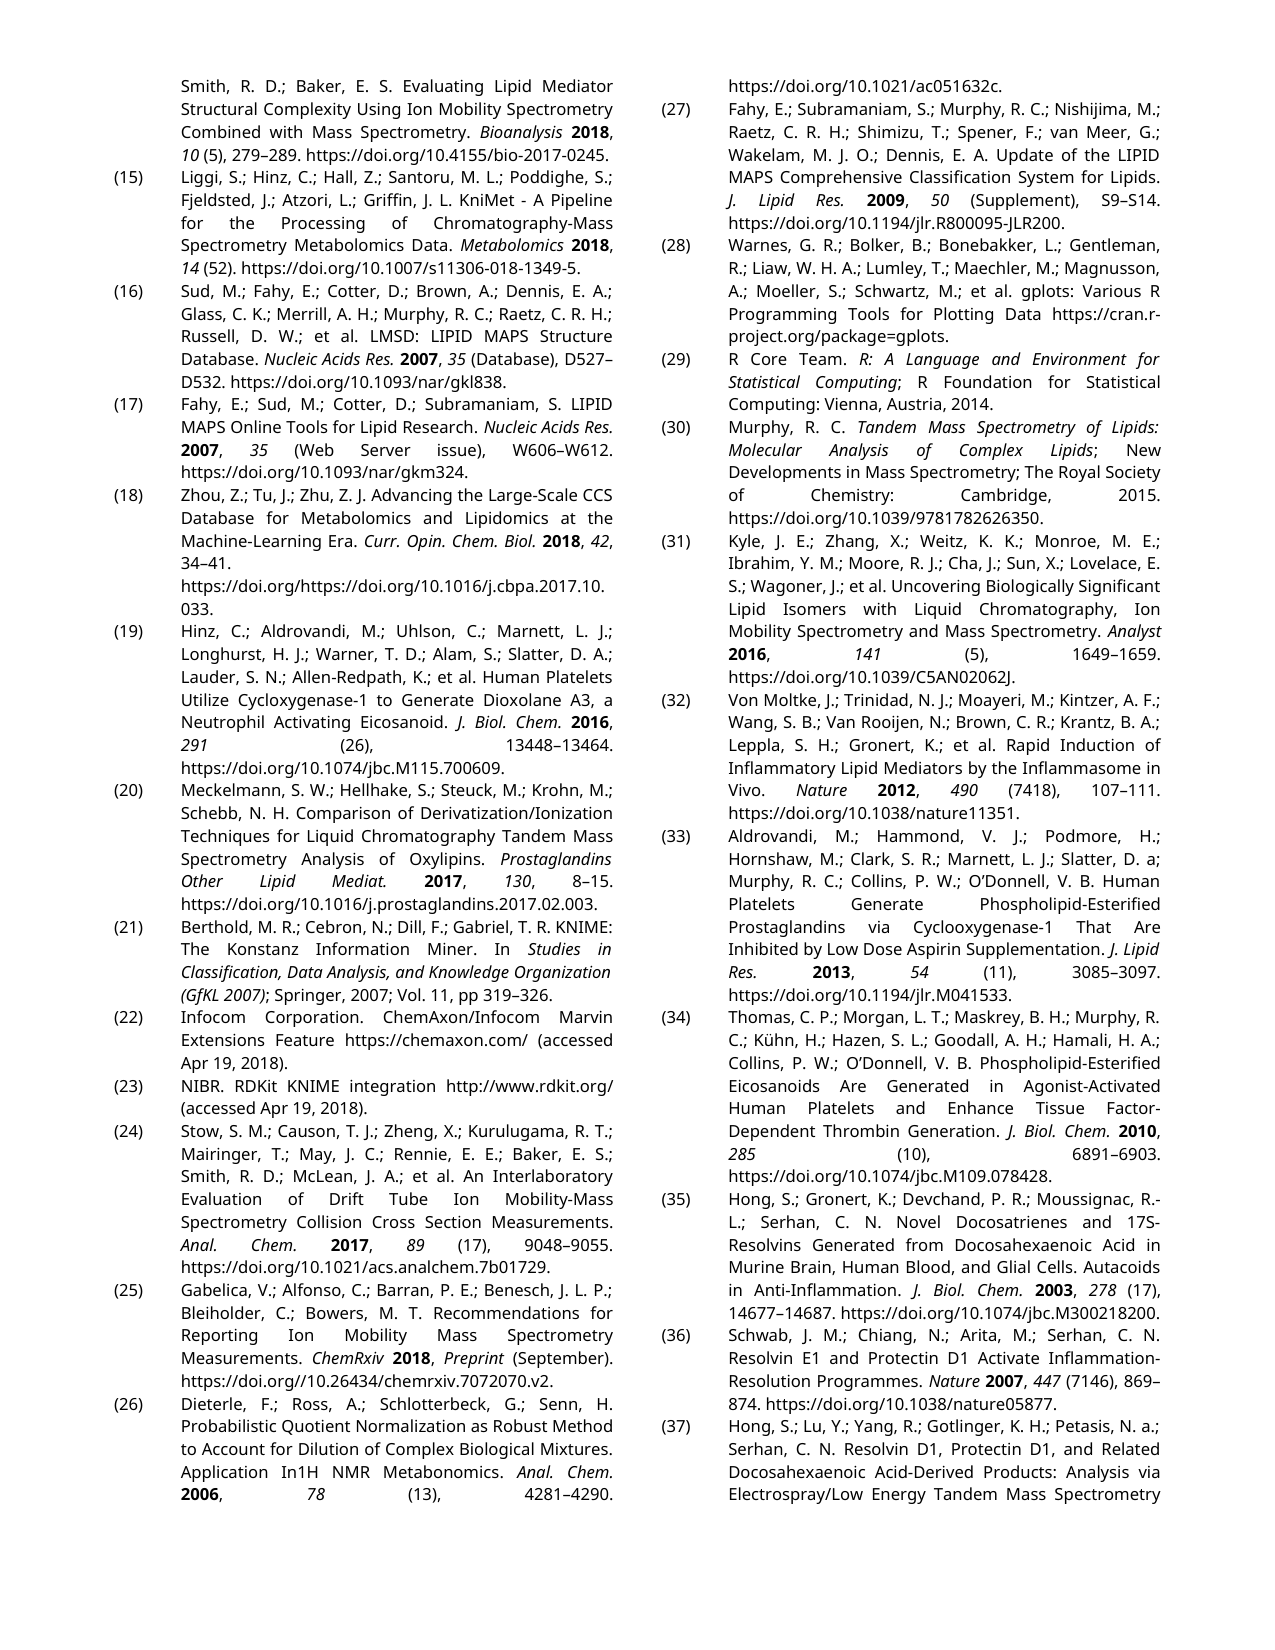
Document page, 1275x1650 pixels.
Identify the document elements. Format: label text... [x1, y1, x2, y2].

text (36) Schwab, J. M.; Chiang, N.; Arita, M.; Serhan, C. N. Resolvin E1 and Protectin D1 Activate Inflammation-Resolution Programmes. Nature 2007, 447 (7146), 869–874. https://doi.org/10.1038/nature05877. [661, 1324, 1161, 1415]
text (21) Berthold, M. R.; Cebron, N.; Dill, F.; Gabriel, T. R. KNIME: The Konstanz Information Miner. In Studies in Classification, Data Analysis, and Knowledge Organization (GfKL 2007); Springer, 2007; Vol. 11, pp 319–326. [114, 915, 613, 1006]
text (33) Aldrovandi, M.; Hammond, V. J.; Podmore, H.; Hornshaw, M.; Clark, S. R.; Marnett, L. J.; Slatter, D. a; Murphy, R. C.; Collins, P. W.; O’Donnell, V. B. Human Platelets Generate Phospholipid-Esterified Prostaglandins via Cyclooxygenase-1 That Are Inhibited by Low Dose Aspirin Supplementation. J. Lipid Res. 2013, 54 (11), 3085–3097. https://doi.org/10.1194/jlr.M041533. [661, 824, 1161, 1006]
text (19) Hinz, C.; Aldrovandi, M.; Uhlson, C.; Marnett, L. J.; Longhurst, H. J.; Warner, T. D.; Alam, S.; Slatter, D. A.; Lauder, S. N.; Allen-Redpath, K.; et al. Human Platelets Utilize Cycloxygenase-1 to Generate Dioxolane A3, a Neutrophil Activating Eicosanoid. J. Biol. Chem. 2016, 291 (26), 13448–13464. https://doi.org/10.1074/jbc.M115.700609. [114, 620, 613, 779]
text (26) Dieterle, F.; Ross, A.; Schlotterbeck, G.; Senn, H. Probabilistic Quotient Normalization as Robust Method to Account for Dilution of Complex Biological Mixtures. Application In1H NMR Metabonomics. Anal. Chem. 2006, 78 (13), 4281–4290. https://doi.org/10.1021/ac051632c. [114, 1392, 613, 1506]
text (29) R Core Team. R: A Language and Environment for Statistical Computing; R Foundation for Statistical Computing: Vienna, Austria, 2014. [661, 347, 1161, 416]
text (34) Thomas, C. P.; Morgan, L. T.; Maskrey, B. H.; Murphy, R. C.; Kühn, H.; Hazen, S. L.; Goodall, A. H.; Hamali, H. A.; Collins, P. W.; O’Donnell, V. B. Phospholipid-Esterified Eicosanoids Are Generated in Agonist-Activated Human Platelets and Enhance Tissue Factor-Dependent Thrombin Generation. J. Biol. Chem. 2010, 285 (10), 6891–6903. https://doi.org/10.1074/jbc.M109.078428. [661, 1006, 1161, 1188]
text (25) Gabelica, V.; Alfonso, C.; Barran, P. E.; Benesch, J. L. P.; Bleiholder, C.; Bowers, M. T. Recommendations for Reporting Ion Mobility Mass Spectrometry Measurements. ChemRxiv 2018, Preprint (September). https://doi.org//10.26434/chemrxiv.7072070.v2. [114, 1278, 613, 1392]
text (16) Sud, M.; Fahy, E.; Cotter, D.; Brown, A.; Dennis, E. A.; Glass, C. K.; Merrill, A. H.; Murphy, R. C.; Raetz, C. R. H.; Russell, D. W.; et al. LMSD: LIPID MAPS Structure Database. Nucleic Acids Res. 2007, 35 (Database), D527–D532. https://doi.org/10.1093/nar/gkl838. [114, 279, 613, 393]
text (30) Murphy, R. C. Tandem Mass Spectrometry of Lipids: Molecular Analysis of Complex Lipids; New Developments in Mass Spectrometry; The Royal Society of Chemistry: Cambridge, 2015. https://doi.org/10.1039/9781782626350. [661, 416, 1161, 529]
text (35) Hong, S.; Gronert, K.; Devchand, P. R.; Moussignac, R.-L.; Serhan, C. N. Novel Docosatrienes and 17S-Resolvins Generated from Docosahexaenoic Acid in Murine Brain, Human Blood, and Glial Cells. Autacoids in Anti-Inflammation. J. Biol. Chem. 2003, 278 (17), 14677–14687. https://doi.org/10.1074/jbc.M300218200. [661, 1188, 1161, 1324]
text (32) Von Moltke, J.; Trinidad, N. J.; Moayeri, M.; Kintzer, A. F.; Wang, S. B.; Van Rooijen, N.; Brown, C. R.; Krantz, B. A.; Leppla, S. H.; Gronert, K.; et al. Rapid Induction of Inflammatory Lipid Mediators by the Inflammasome in Vivo. Nature 2012, 490 (7418), 107–111. https://doi.org/10.1038/nature11351. [661, 688, 1161, 824]
text (15) Liggi, S.; Hinz, C.; Hall, Z.; Santoru, M. L.; Poddighe, S.; Fjeldsted, J.; Atzori, L.; Griffin, J. L. KniMet - A Pipeline for the Processing of Chromatography-Mass Spectrometry Metabolomics Data. Metabolomics 2018, 14 (52). https://doi.org/10.1007/s11306-018-1349-5. [114, 166, 613, 279]
text (23) NIBR. RDKit KNIME integration http://www.rdkit.org/ (accessed Apr 19, 2018). [114, 1074, 613, 1119]
text (31) Kyle, J. E.; Zhang, X.; Weitz, K. K.; Monroe, M. E.; Ibrahim, Y. M.; Moore, R. J.; Cha, J.; Sun, X.; Lovelace, E. S.; Wagoner, J.; et al. Uncovering Biologically Significant Lipid Isomers with Liquid Chromatography, Ion Mobility Spectrometry and Mass Spectrometry. Analyst 2016, 141 (5), 1649–1659. https://doi.org/10.1039/C5AN02062J. [661, 529, 1161, 688]
text (28) Warnes, G. R.; Bolker, B.; Bonebakker, L.; Gentleman, R.; Liaw, W. H. A.; Lumley, T.; Maechler, M.; Magnusson, A.; Moeller, S.; Schwartz, M.; et al. gplots: Various R Programming Tools for Plotting Data https://cran.r-project.org/package=gplots. [661, 234, 1161, 347]
text (17) Fahy, E.; Sud, M.; Cotter, D.; Subramaniam, S. LIPID MAPS Online Tools for Lipid Research. Nucleic Acids Res. 2007, 35 (Web Server issue), W606–W612. https://doi.org/10.1093/nar/gkm324. [114, 393, 613, 484]
text (22) Infocom Corporation. ChemAxon/Infocom Marvin Extensions Feature https://chemaxon.com/ (accessed Apr 19, 2018). [114, 1006, 613, 1074]
text (18) Zhou, Z.; Tu, J.; Zhu, Z. J. Advancing the Large-Scale CCS Database for Metabolomics and Lipidomics at the Machine-Learning Era. Curr. Opin. Chem. Biol. 2018, 42, 34–41. https://doi.org/https://doi.org/10.1016/j.cbpa.2017.10.033. [114, 484, 613, 620]
text (24) Stow, S. M.; Causon, T. J.; Zheng, X.; Kurulugama, R. T.; Mairinger, T.; May, J. C.; Rennie, E. E.; Baker, E. S.; Smith, R. D.; McLean, J. A.; et al. An Interlaboratory Evaluation of Drift Tube Ion Mobility-Mass Spectrometry Collision Cross Section Measurements. Anal. Chem. 2017, 89 (17), 9048–9055. https://doi.org/10.1021/acs.analchem.7b01729. [114, 1119, 613, 1278]
text (27) Fahy, E.; Subramaniam, S.; Murphy, R. C.; Nishijima, M.; Raetz, C. R. H.; Shimizu, T.; Spener, F.; van Meer, G.; Wakelam, M. J. O.; Dennis, E. A. Update of the LIPID MAPS Comprehensive Classification System for Lipids. J. Lipid Res. 2009, 50 (Supplement), S9–S14. https://doi.org/10.1194/jlr.R800095-JLR200. [661, 98, 1161, 234]
text (20) Meckelmann, S. W.; Hellhake, S.; Steuck, M.; Krohn, M.; Schebb, N. H. Comparison of Derivatization/Ionization Techniques for Liquid Chromatography Tandem Mass Spectrometry Analysis of Oxylipins. Prostaglandins Other Lipid Mediat. 2017, 130, 8–15. https://doi.org/10.1016/j.prostaglandins.2017.02.003. [114, 779, 613, 915]
